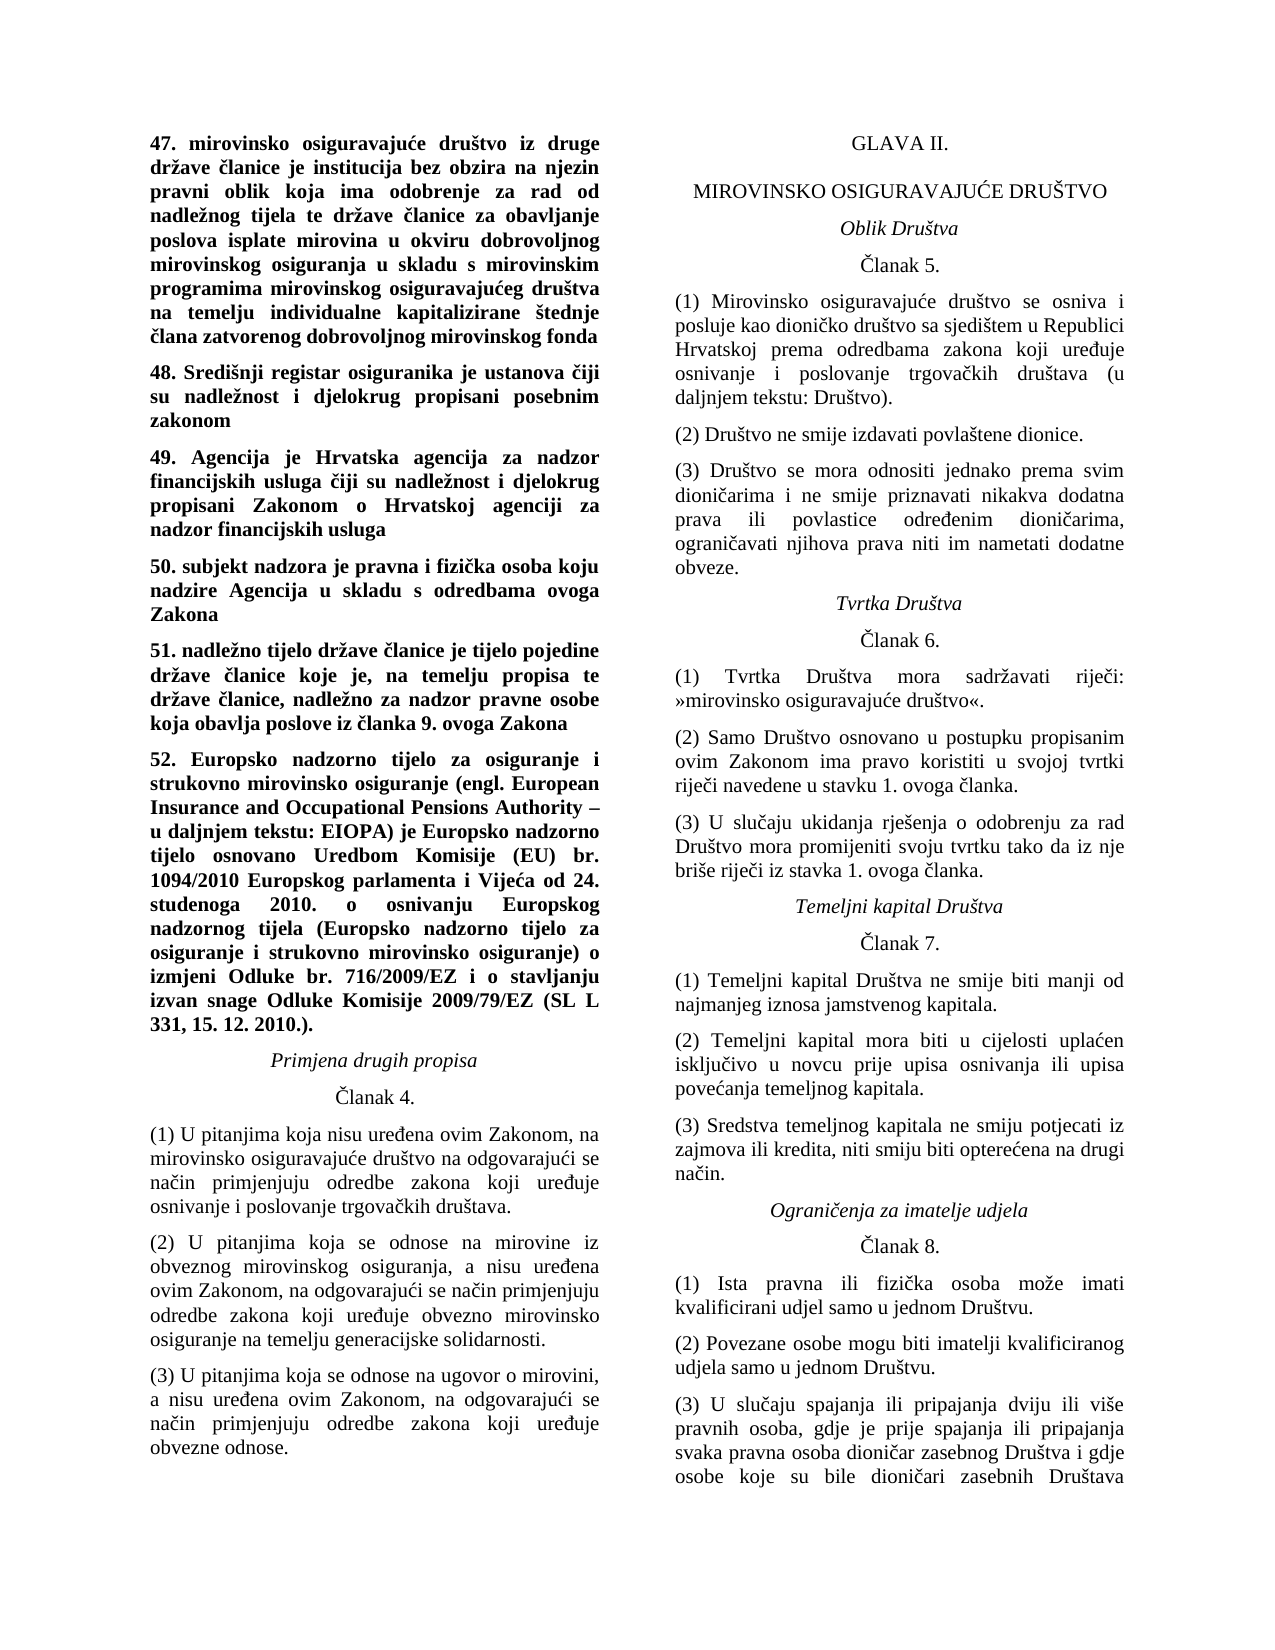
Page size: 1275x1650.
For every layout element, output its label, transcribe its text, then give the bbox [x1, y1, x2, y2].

text Oblik Društva [675, 216, 1125, 240]
text Članak 6. [675, 628, 1125, 652]
text (1) Temeljni kapital Društva ne smije biti manji od najmanjeg iznosa jamstvenog kapitala. [675, 967, 1125, 1016]
text 52. Europsko nadzorno tijelo za osiguranje i strukovno mirovinsko osiguranje (engl. European Insurance and Occupational Pensions Authority – u daljnjem tekstu: EIOPA) je Europsko nadzorno tijelo osnovano Uredbom Komisije (EU) br. 1094/2010 Europskog parlamenta i Vijeća od 24. studenoga 2010. o osnivanju Europskog nadzornog tijela (Europsko nadzorno tijelo za osiguranje i strukovno mirovinsko osiguranje) o izmjeni Odluke br. 716/2009/EZ i o stavljanju izvan snage Odluke Komisije 2009/79/EZ (SL L 331, 15. 12. 2010.). [150, 747, 600, 1036]
text Ograničenja za imatelje udjela [675, 1197, 1125, 1222]
text Članak 7. [675, 931, 1125, 955]
text Članak 5. [675, 252, 1125, 277]
text Članak 4. [150, 1085, 600, 1109]
text (1) U pitanjima koja nisu uređena ovim Zakonom, na mirovinsko osiguravajuće društvo na odgovarajući se način primjenjuju odredbe zakona koji uređuje osnivanje i poslovanje trgovačkih društava. [150, 1122, 600, 1218]
text (1) Mirovinsko osiguravajuće društvo se osniva i posluje kao dioničko društvo sa sjedištem u Republici Hrvatskoj prema odredbama zakona koji uređuje osnivanje i poslovanje trgovačkih društava (u daljnjem tekstu: Društvo). [675, 289, 1125, 409]
text Primjena drugih propisa [150, 1048, 600, 1072]
text (3) U pitanjima koja se odnose na ugovor o mirovini, a nisu uređena ovim Zakonom, na odgovarajući se način primjenjuju odredbe zakona koji uređuje obvezne odnose. [150, 1363, 600, 1459]
text (2) Povezane osobe mogu biti imatelji kvalificiranog udjela samo u jednom Društvu. [675, 1331, 1125, 1379]
text (3) Sredstva temeljnog kapitala ne smiju potjecati iz zajmova ili kredita, niti smiju biti opterećena na drugi način. [675, 1113, 1125, 1185]
text (2) U pitanjima koja se odnose na mirovine iz obveznog mirovinskog osiguranja, a nisu uređena ovim Zakonom, na odgovarajući se način primjenjuju odredbe zakona koji uređuje obvezno mirovinsko osiguranje na temelju generacijske solidarnosti. [150, 1230, 600, 1351]
text 51. nadležno tijelo države članice je tijelo pojedine države članice koje je, na temelju propisa te države članice, nadležno za nadzor pravne osobe koja obavlja poslove iz članka 9. ovoga Zakona [150, 638, 600, 735]
text 50. subjekt nadzora je pravna i fizička osoba koju nadzire Agencija u skladu s odredbama ovoga Zakona [150, 554, 600, 626]
text Temeljni kapital Društva [675, 894, 1125, 918]
text Članak 8. [675, 1234, 1125, 1258]
text (2) Temeljni kapital mora biti u cijelosti uplaćen isključivo u novcu prije upisa osnivanja ili upisa povećanja temeljnog kapitala. [675, 1028, 1125, 1100]
text (1) Tvrtka Društva mora sadržavati riječi: »mirovinsko osiguravajuće društvo«. [675, 664, 1125, 712]
text 49. Agencija je Hrvatska agencija za nadzor financijskih usluga čiji su nadležnost i djelokrug propisani Zakonom o Hrvatskoj agenciji za nadzor financijskih usluga [150, 445, 600, 541]
text (3) Društvo se mora odnositi jednako prema svim dioničarima i ne smije priznavati nikakva dodatna prava ili povlastice određenim dioničarima, ograničavati njihova prava niti im nametati dodatne obveze. [675, 458, 1125, 579]
text (3) U slučaju ukidanja rješenja o odobrenju za rad Društvo mora promijeniti svoju tvrtku tako da iz nje briše riječi iz stavka 1. ovoga članka. [675, 810, 1125, 882]
text 48. Središnji registar osiguranika je ustanova čiji su nadležnost i djelokrug propisani posebnim zakonom [150, 360, 600, 432]
text 47. mirovinsko osiguravajuće društvo iz druge države članice je institucija bez obzira na njezin pravni oblik koja ima odobrenje za rad od nadležnog tijela te države članice za obavljanje poslova isplate mirovina u okviru dobrovoljnog mirovinskog osiguranja u skladu s mirovinskim programima mirovinskog osiguravajućeg društva na temelju individualne kapitalizirane štednje člana zatvorenog dobrovoljnog mirovinskog fonda [150, 131, 600, 348]
text (2) Društvo ne smije izdavati povlaštene dionice. [675, 422, 1125, 446]
text Tvrtka Društva [675, 591, 1125, 615]
text (1) Ista pravna ili fizička osoba može imati kvalificirani udjel samo u jednom Društvu. [675, 1271, 1125, 1319]
text (2) Samo Društvo osnovano u postupku propisanim ovim Zakonom ima pravo koristiti u svojoj tvrtki riječi navedene u stavku 1. ovoga članka. [675, 725, 1125, 797]
text GLAVA II. MIROVINSKO OSIGURAVAJUĆE DRUŠTVO [675, 131, 1125, 203]
